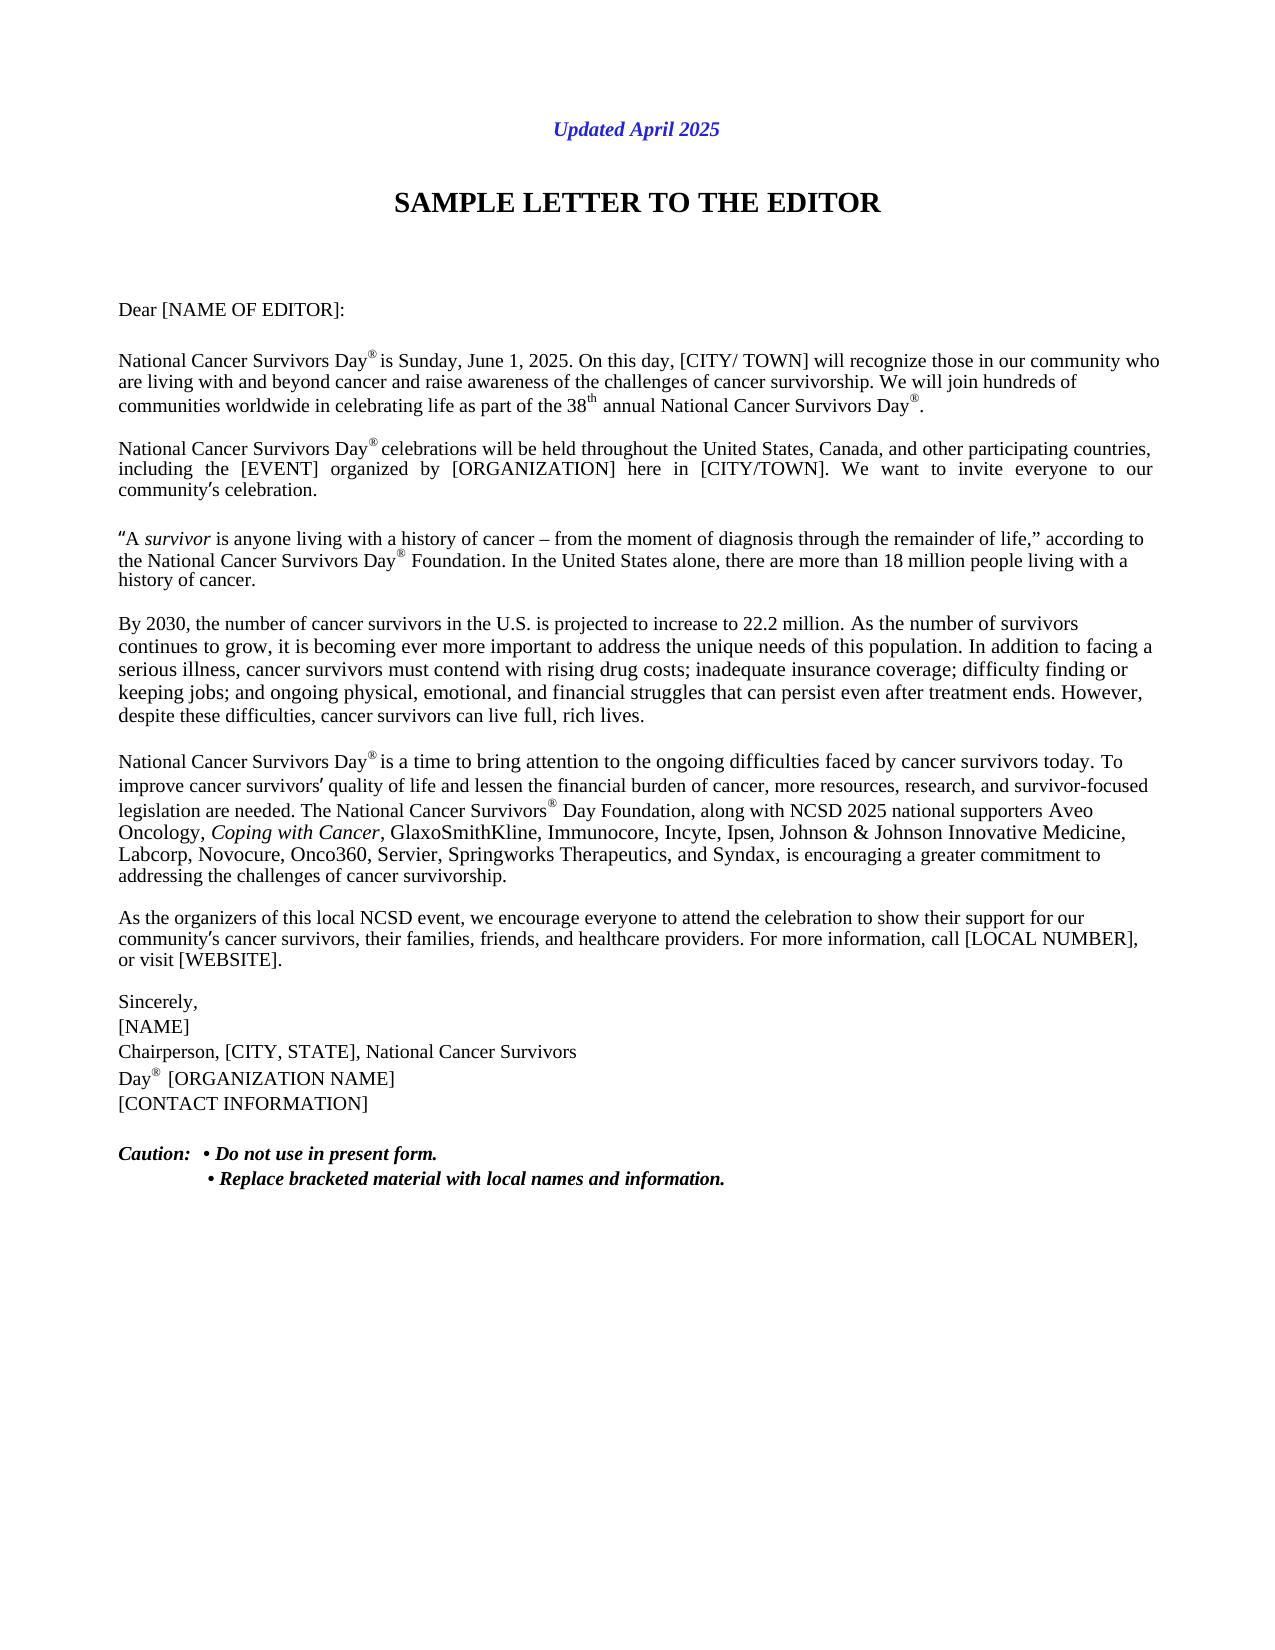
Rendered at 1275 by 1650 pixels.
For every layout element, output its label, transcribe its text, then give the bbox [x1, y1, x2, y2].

text National Cancer Survivors Day® is Sunday, June 1, 2025. On this day, [CITY/ TOWN] will recognize those in our community who are living with and beyond cancer and raise awareness of the challenges of cancer survivorship. We will join hundreds of communities worldwide in celebrating life as part of the 38th annual National Cancer Survivors Day®. [118, 349, 1167, 417]
text Updated April 2025 [108, 117, 1167, 141]
text Sincerely, [NAME] [118, 990, 262, 1038]
text “A survivor is anyone living with a history of cancer – from the moment of diagnosis through the remainder of life,” according to the National Cancer Survivors Day® Foundation. In the United States alone, there are more than 18 million people living with a history of cancer. [118, 528, 1158, 591]
text Chairperson, [CITY, STATE], National Cancer Survivors Day® [ORGANIZATION NAME] [118, 1039, 618, 1090]
text Dear [NAME OF EDITOR]: [118, 298, 1167, 321]
text As the organizers of this local NCSD event, we encourage everyone to attend the celebration to show their support for our community’s cancer survivors, their families, friends, and healthcare providers. For more information, call [LOCAL NUMBER], or visit [WEBSITE]. [118, 909, 1147, 971]
title SAMPLE LETTER TO THE EDITOR [108, 185, 1167, 218]
text Caution: • Do not use in present form. [118, 1142, 1167, 1164]
text National Cancer Survivors Day® celebrations will be held throughout the United States, Canada, and other participating countries, including the [EVENT] organized by [ORGANIZATION] here in [CITY/TOWN]. We want to invite everyone to our community’s celebration. [118, 438, 1153, 503]
text By 2030, the number of cancer survivors in the U.S. is projected to increase to 22.2 million. As the number of survivors continues to grow, it is becoming ever more important to address the unique needs of this population. In addition to facing a serious illness, cancer survivors must contend with rising drug costs; inadequate insurance coverage; difficulty finding or keeping jobs; and ongoing physical, emotional, and financial struggles that can persist even after treatment ends. However, despite these difficulties, cancer survivors can live full, rich lives. [118, 612, 1156, 727]
list Replace bracketed material with local names and information. [207, 1167, 1167, 1189]
text [CONTACT INFORMATION] [118, 1092, 1167, 1115]
text National Cancer Survivors Day® is a time to bring attention to the ongoing difficulties faced by cancer survivors today. To improve cancer survivors’ quality of life and lessen the financial burden of cancer, more resources, research, and survivor-focused legislation are needed. The National Cancer Survivors® Day Foundation, along with NCSD 2025 national supporters Aveo Oncology, Coping with Cancer, GlaxoSmithKline, Immunocore, Incyte, Ipsen, Johnson & Johnson Innovative Medicine, Labcorp, Novocure, Onco360, Servier, Springworks Therapeutics, and Syndax, is encouraging a greater commitment to addressing the challenges of cancer survivorship. [118, 750, 1158, 887]
